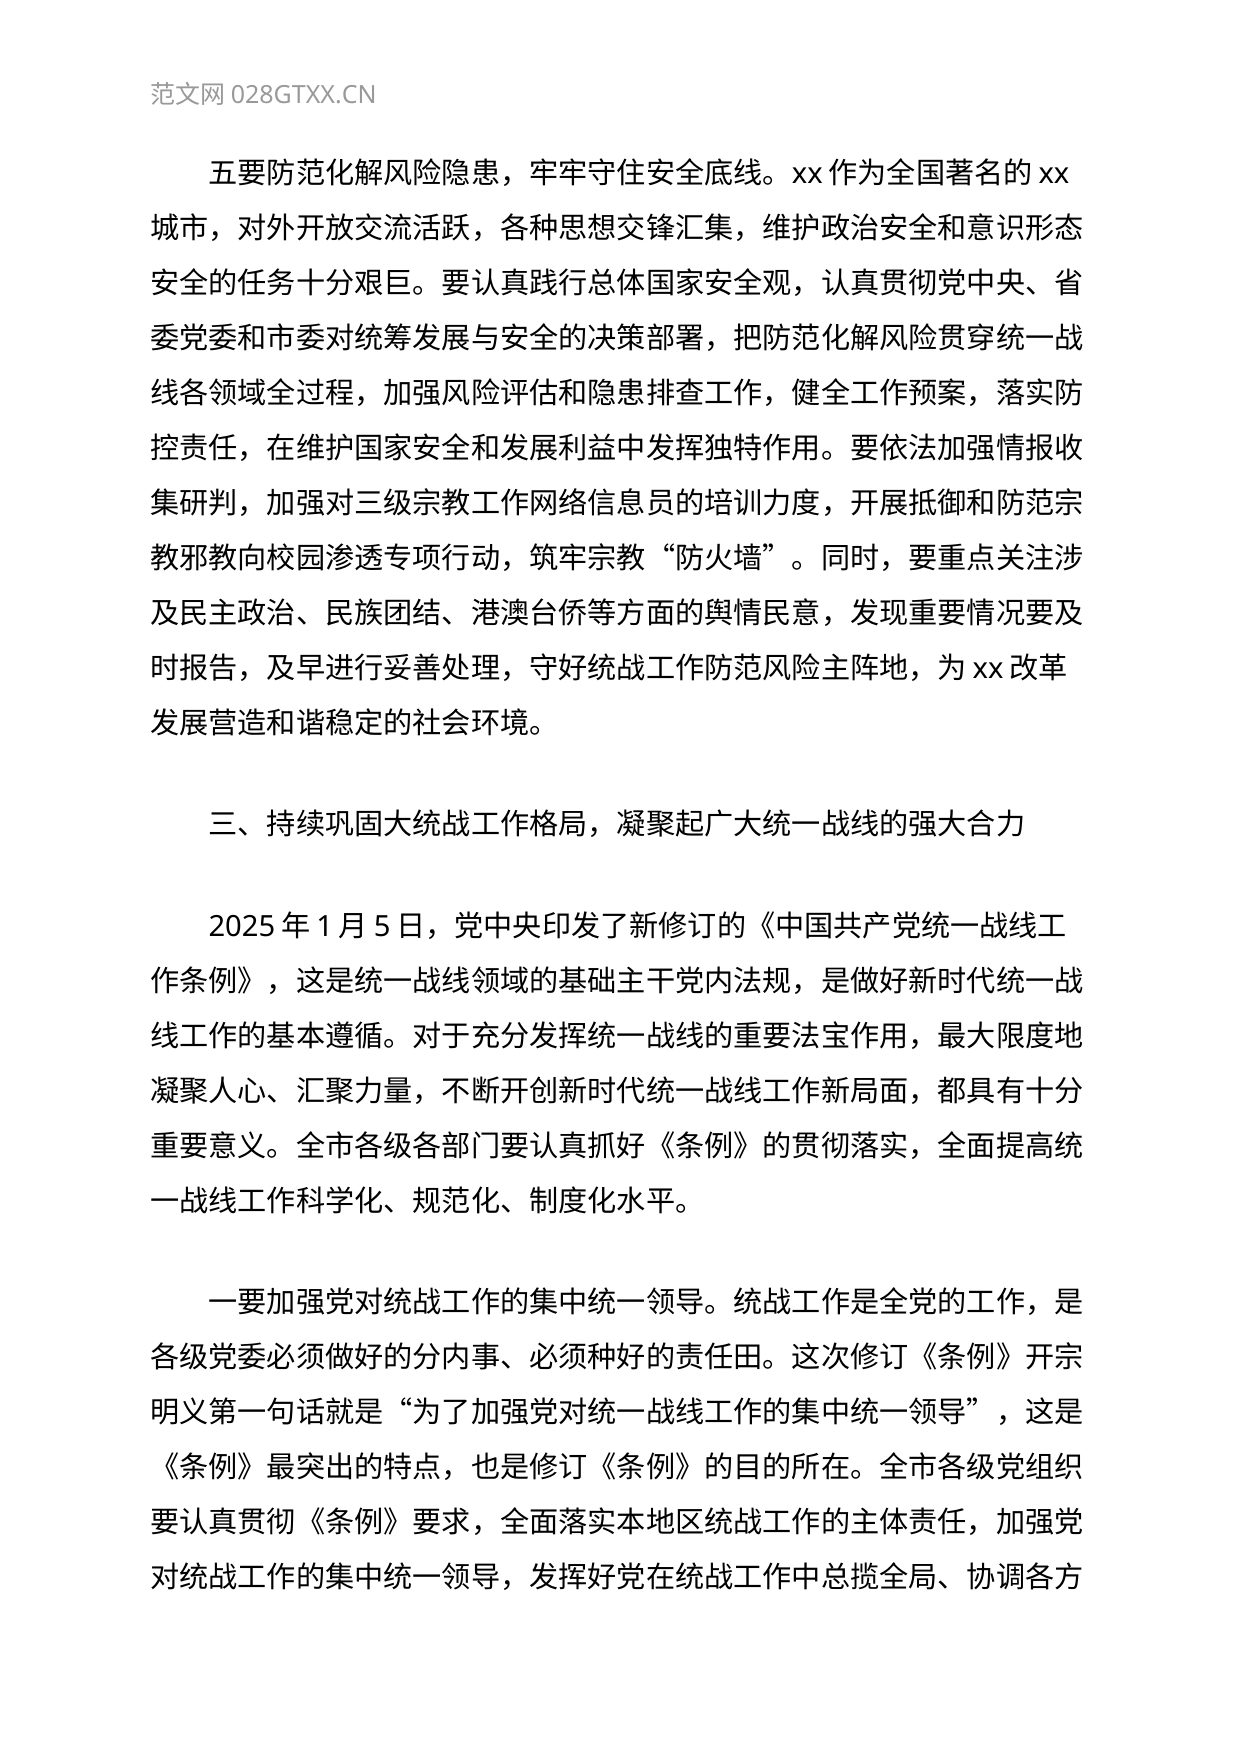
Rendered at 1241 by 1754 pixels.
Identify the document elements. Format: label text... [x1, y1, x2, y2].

text 2025年1月5日，党中央印发了新修订的《中国共产党统一战线工作条例》，这是统一战线领域的基础主干党内法规，是做好新时代统一战线工作的基本遵循。对于充分发挥统一战线的重要法宝作用，最大限度地凝聚人心、汇聚力量，不断开创新时代统一战线工作新局面，都具有十分重要意义。全市各级各部门要认真抓好《条例》的贯彻落实，全面提高统一战线工作科学化、规范化、制度化水平。 [150, 903, 1090, 1219]
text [150, 1279, 1090, 1596]
text 三、持续巩固大统战工作格局，凝聚起广大统一战线的强大合力 [150, 801, 1090, 843]
text 五要防范化解风险隐患，牢牢守住安全底线。xx作为全国著名的xx城市，对外开放交流活跃，各种思想交锋汇集，维护政治安全和意识形态安全的任务十分艰巨。要认真践行总体国家安全观，认真贯彻党中央、省委党委和市委对统筹发展与安全的决策部署，把防范化解风险贯穿统一战线各领域全过程，加强风险评估和隐患排查工作，健全工作预案，落实防控责任，在维护国家安全和发展利益中发挥独特作用。要依法加强情报收集研判，加强对三级宗教工作网络信息员的培训力度，开展抵御和防范宗教邪教向校园渗透专项行动，筑牢宗教“防火墙”。同时，要重点关注涉及民主政治、民族团结、港澳台侨等方面的舆情民意，发现重要情况要及时报告，及早进行妥善处理，守好统战工作防范风险主阵地，为xx改革发展营造和谐稳定的社会环境。 [150, 150, 1090, 741]
